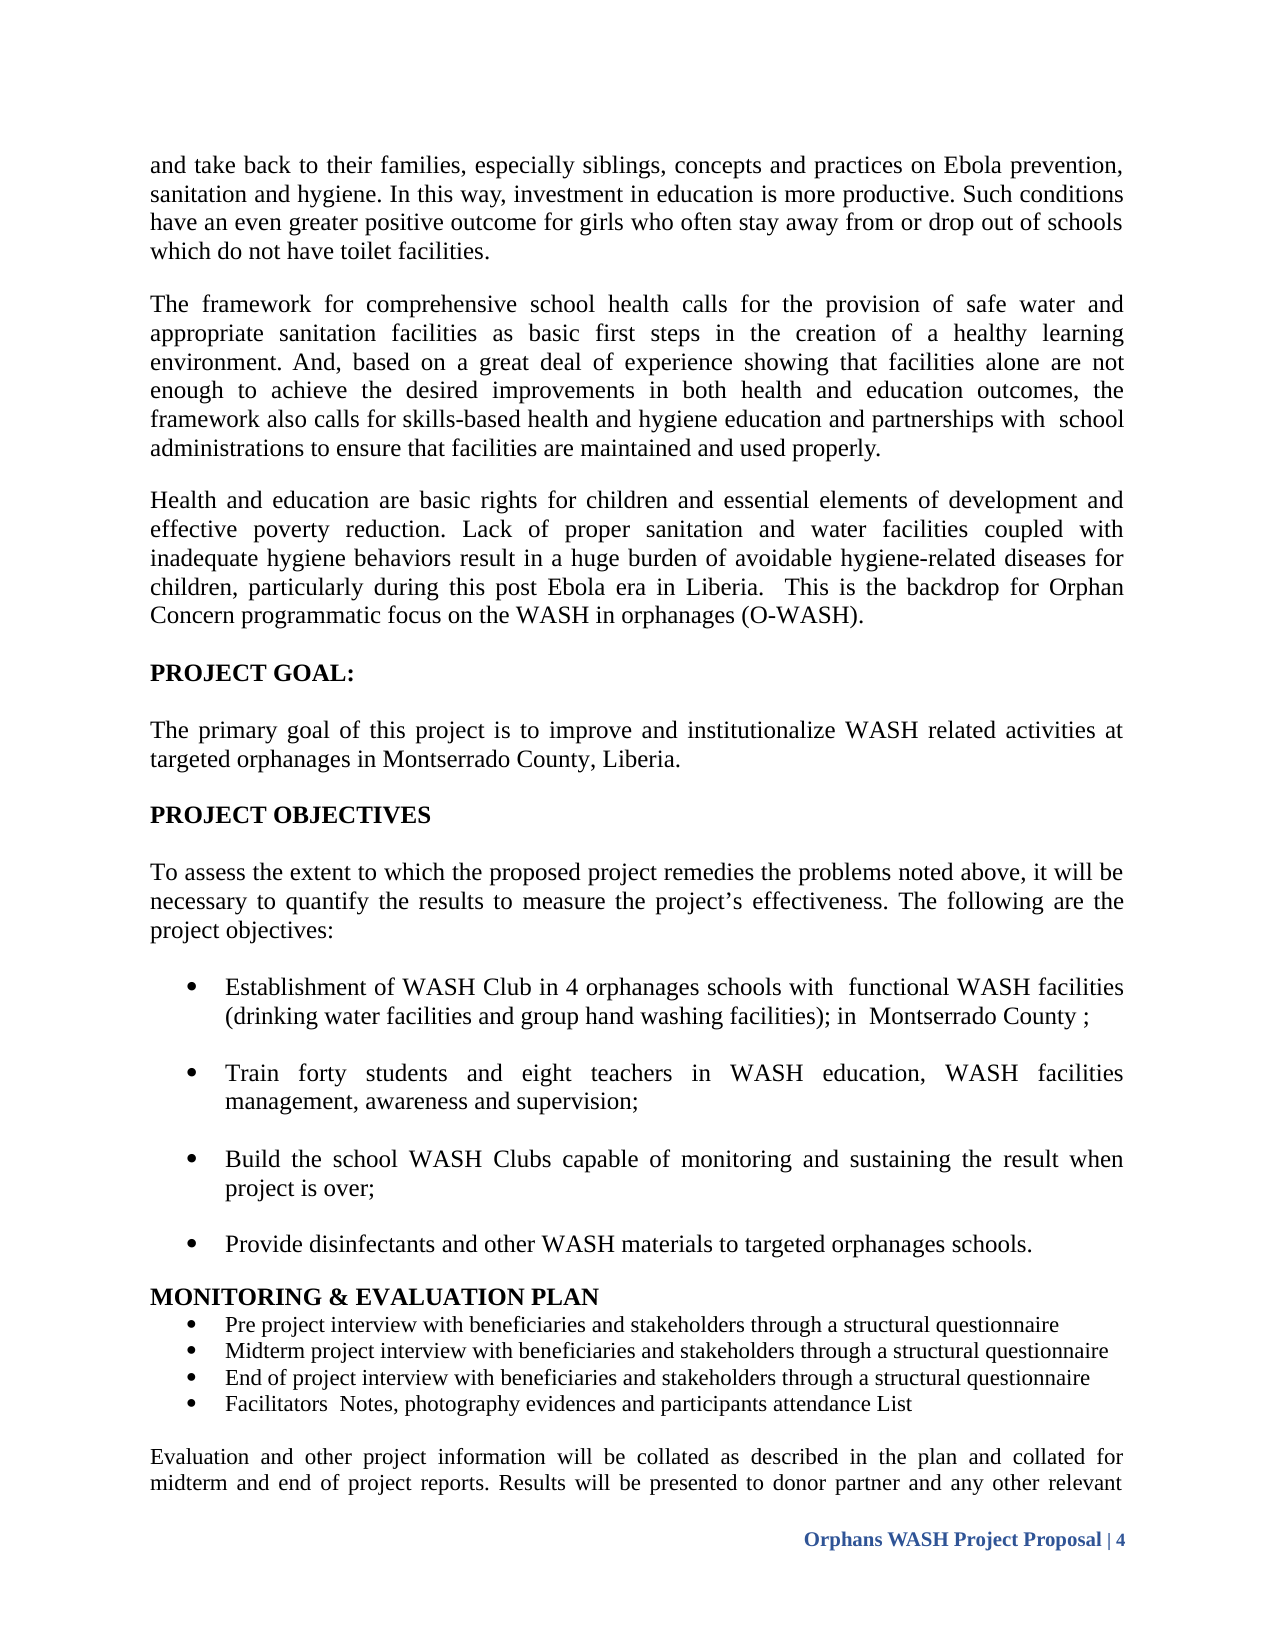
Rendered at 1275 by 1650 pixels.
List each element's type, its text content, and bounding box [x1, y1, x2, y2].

text The framework for comprehensive school health calls for the provision of safe water and appropriate sanitation facilities as basic first steps in the creation of a healthy learning environment. And, based on a great deal of experience showing that facilities alone are not enough to achieve the desired improvements in both health and education outcomes, the framework also calls for skills-based health and hygiene education and partnerships with school administrations to ensure that facilities are maintained and used properly. [150, 289, 1125, 462]
list Establishment of WASH Club in 4 orphanages schools with functional WASH facilities (drinking water facilities and group hand washing facilities); in Montserrado County ; [187, 972, 1125, 1030]
text MONITORING & EVALUATION PLAN [150, 1282, 1125, 1311]
list Pre project interview with beneficiaries and stakeholders through a structural questionnaire [187, 1311, 1125, 1337]
text PROJECT GOAL: [150, 658, 1125, 687]
list Build the school WASH Clubs capable of monitoring and sustaining the result when project is over; [187, 1144, 1125, 1201]
text Health and education are basic rights for children and essential elements of development and effective poverty reduction. Lack of proper sanitation and water facilities coupled with inadequate hygiene behaviors result in a huge burden of avoidable hygiene-related diseases for children, particularly during this post Ebola era in Liberia. This is the backdrop for Orphan Concern programmatic focus on the WASH in orphanages (O-WASH). [150, 486, 1125, 629]
text PROJECT OBJECTIVES [150, 800, 1125, 829]
list Midterm project interview with beneficiaries and stakeholders through a structural questionnaire [187, 1337, 1125, 1364]
list Provide disinfectants and other WASH materials to targeted orphanages schools. [187, 1229, 1125, 1258]
list Train forty students and eight teachers in WASH education, WASH facilities management, awareness and supervision; [187, 1058, 1125, 1115]
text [150, 150, 1125, 265]
text The primary goal of this project is to improve and institutionalize WASH related activities at targeted orphanages in Montserrado County, Liberia. [150, 715, 1125, 772]
list Facilitators Notes, photography evidences and participants attendance List [187, 1390, 1125, 1416]
list End of project interview with beneficiaries and stakeholders through a structural questionnaire [187, 1364, 1125, 1390]
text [150, 1443, 1125, 1496]
text To assess the extent to which the proposed project remedies the problems noted above, it will be necessary to quantify the results to measure the project’s effectiveness. The following are the project objectives: [150, 857, 1125, 943]
